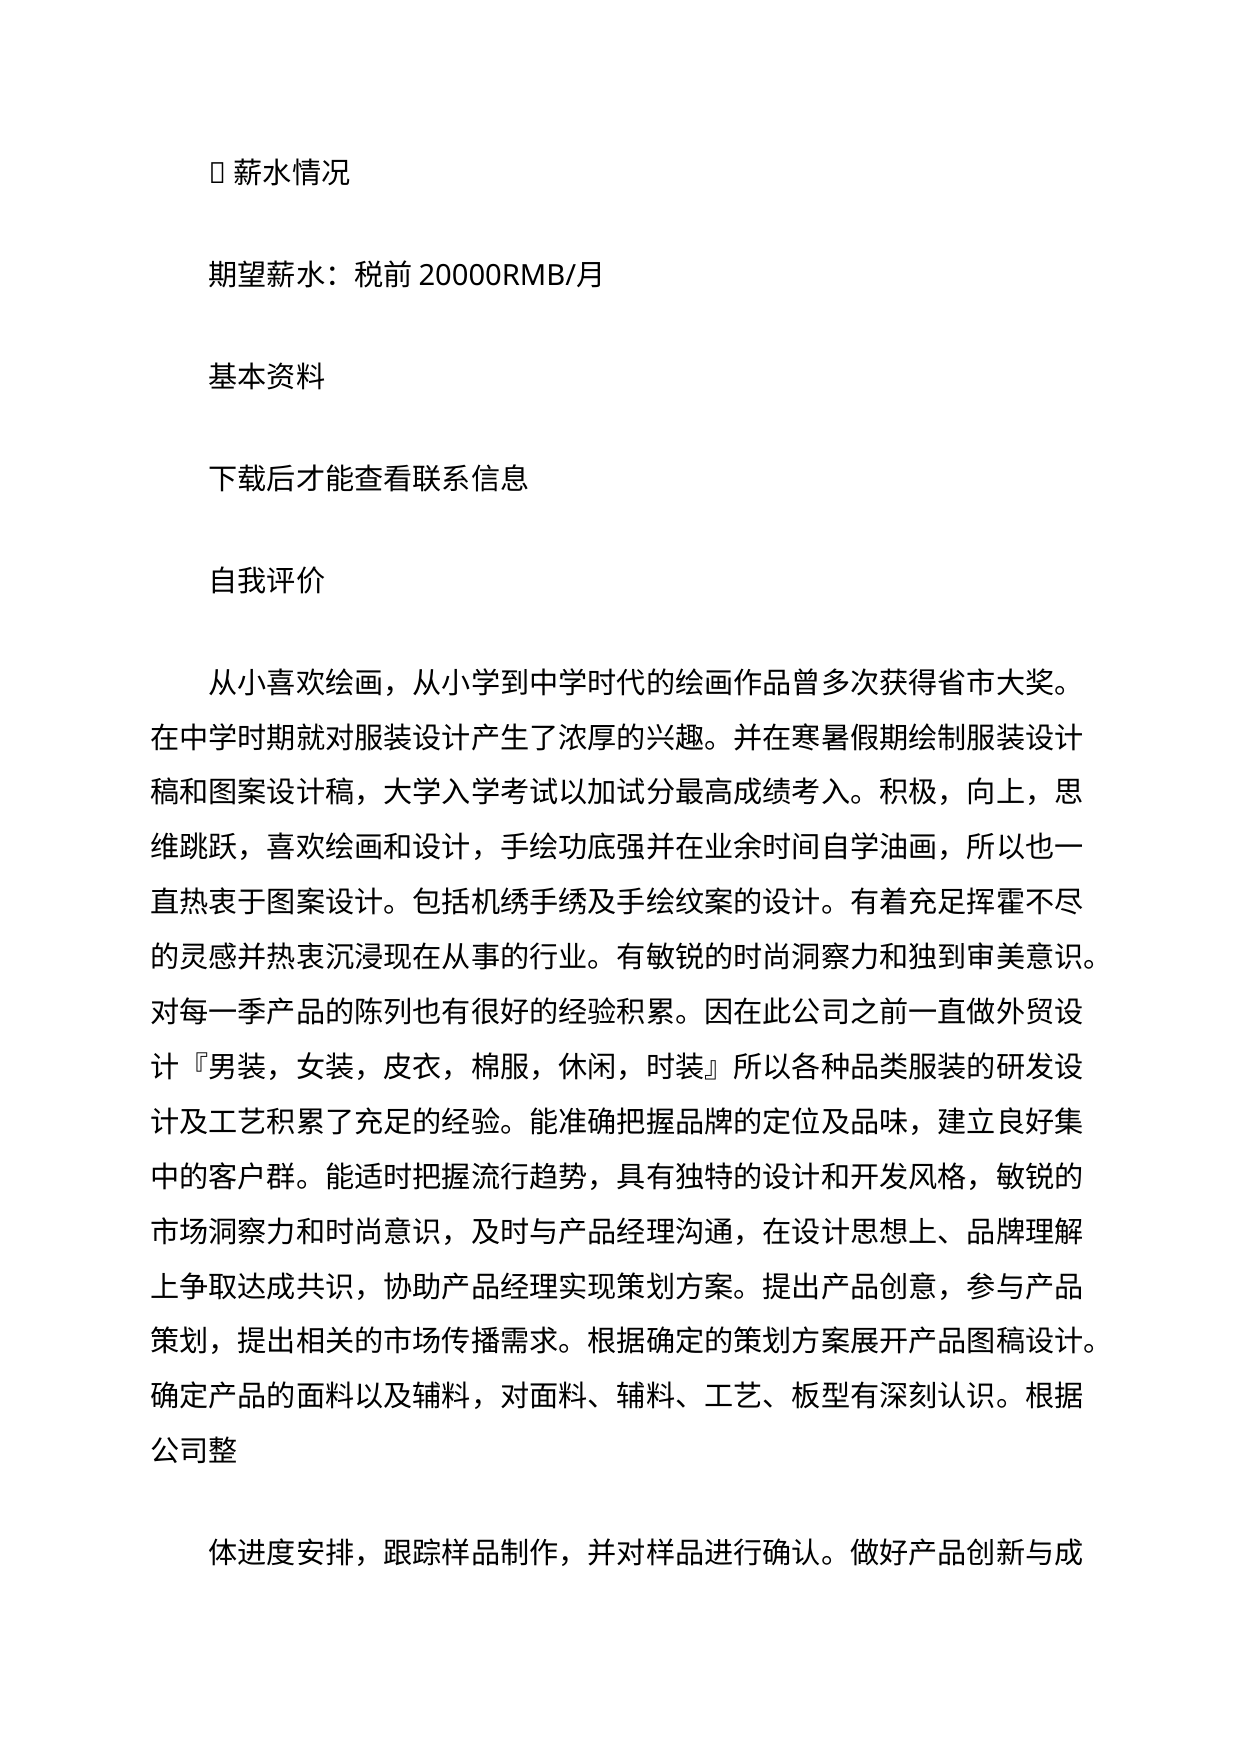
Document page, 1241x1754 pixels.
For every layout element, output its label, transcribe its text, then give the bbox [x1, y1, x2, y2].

text 自我评价 [150, 557, 1090, 600]
text  薪水情况 [150, 150, 1090, 192]
text 从小喜欢绘画，从小学到中学时代的绘画作品曾多次获得省市大奖。在中学时期就对服装设计产生了浓厚的兴趣。并在寒暑假期绘制服装设计稿和图案设计稿，大学入学考试以加试分最高成绩考入。积极，向上，思维跳跃，喜欢绘画和设计，手绘功底强并在业余时间自学油画，所以也一直热衷于图案设计。包括机绣手绣及手绘纹案的设计。有着充足挥霍不尽的灵感并热衷沉浸现在从事的行业。有敏锐的时尚洞察力和独到审美意识。对每一季产品的陈列也有很好的经验积累。因在此公司之前一直做外贸设计『男装，女装，皮衣，棉服，休闲，时装』所以各种品类服装的研发设计及工艺积累了充足的经验。能准确把握品牌的定位及品味，建立良好集中的客户群。能适时把握流行趋势，具有独特的设计和开发风格，敏锐的市场洞察力和时尚意识，及时与产品经理沟通，在设计思想上、品牌理解上争取达成共识，协助产品经理实现策划方案。提出产品创意，参与产品策划，提出相关的市场传播需求。根据确定的策划方案展开产品图稿设计。确定产品的面料以及辅料，对面料、辅料、工艺、板型有深刻认识。根据公司整 [150, 659, 1090, 1470]
text 下载后才能查看联系信息 [150, 456, 1090, 498]
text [150, 1529, 1090, 1572]
text 期望薪水：税前20000RMB/月 [150, 252, 1090, 294]
text 基本资料 [150, 354, 1090, 396]
